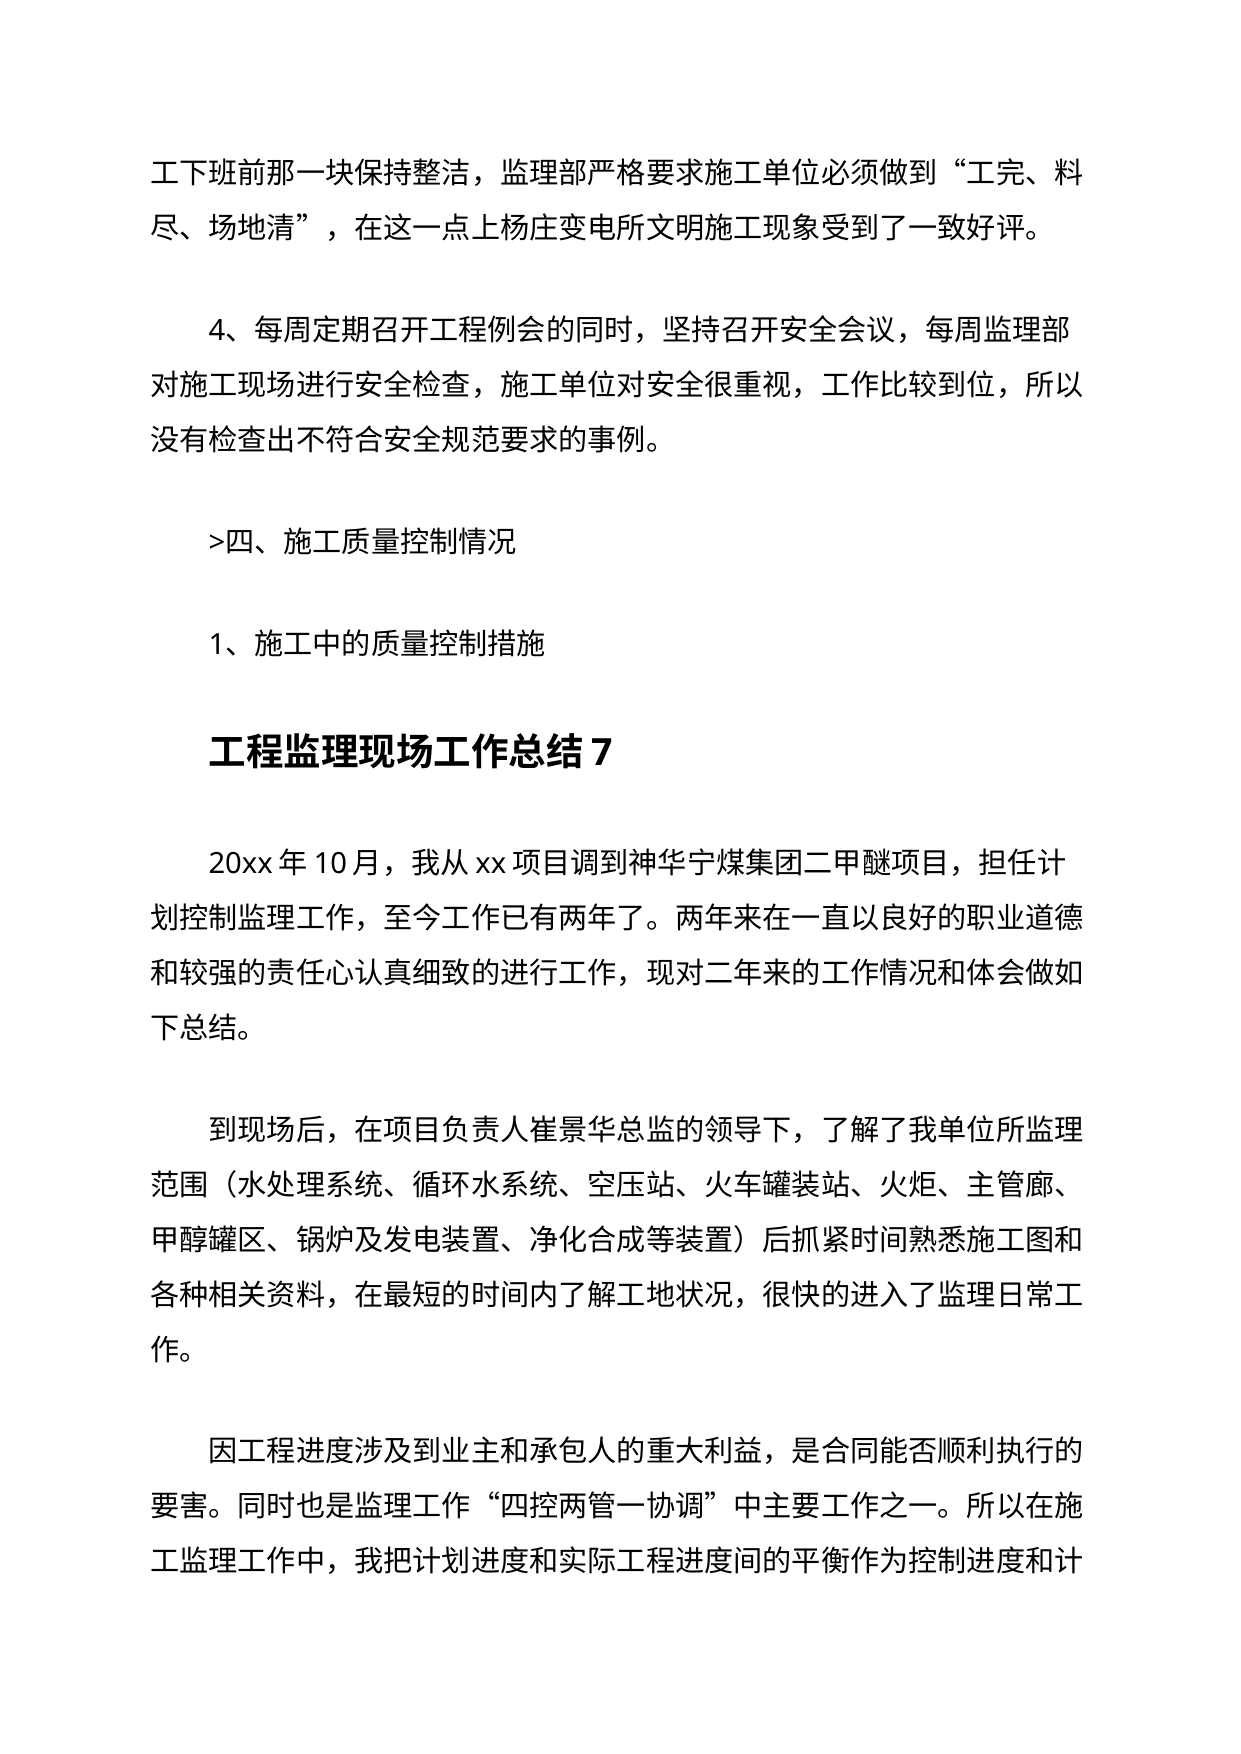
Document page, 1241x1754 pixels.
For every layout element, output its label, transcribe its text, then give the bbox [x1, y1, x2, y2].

text >四、施工质量控制情况 [150, 518, 1090, 561]
text 工程监理现场工作总结7 [150, 722, 1090, 777]
text 1、施工中的质量控制措施 [150, 620, 1090, 663]
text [150, 150, 1090, 247]
text 到现场后，在项目负责人崔景华总监的领导下，了解了我单位所监理范围（水处理系统、循环水系统、空压站、火车罐装站、火炬、主管廊、甲醇罐区、锅炉及发电装置、净化合成等装置）后抓紧时间熟悉施工图和各种相关资料，在最短的时间内了解工地状况，很快的进入了监理日常工作。 [150, 1106, 1090, 1368]
text 20xx年10月，我从xx项目调到神华宁煤集团二甲醚项目，担任计划控制监理工作，至今工作已有两年了。两年来在一直以良好的职业道德和较强的责任心认真细致的进行工作，现对二年来的工作情况和体会做如下总结。 [150, 840, 1090, 1047]
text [150, 1428, 1090, 1580]
text 4、每周定期召开工程例会的同时，坚持召开安全会议，每周监理部对施工现场进行安全检查，施工单位对安全很重视，工作比较到位，所以没有检查出不符合安全规范要求的事例。 [150, 307, 1090, 459]
